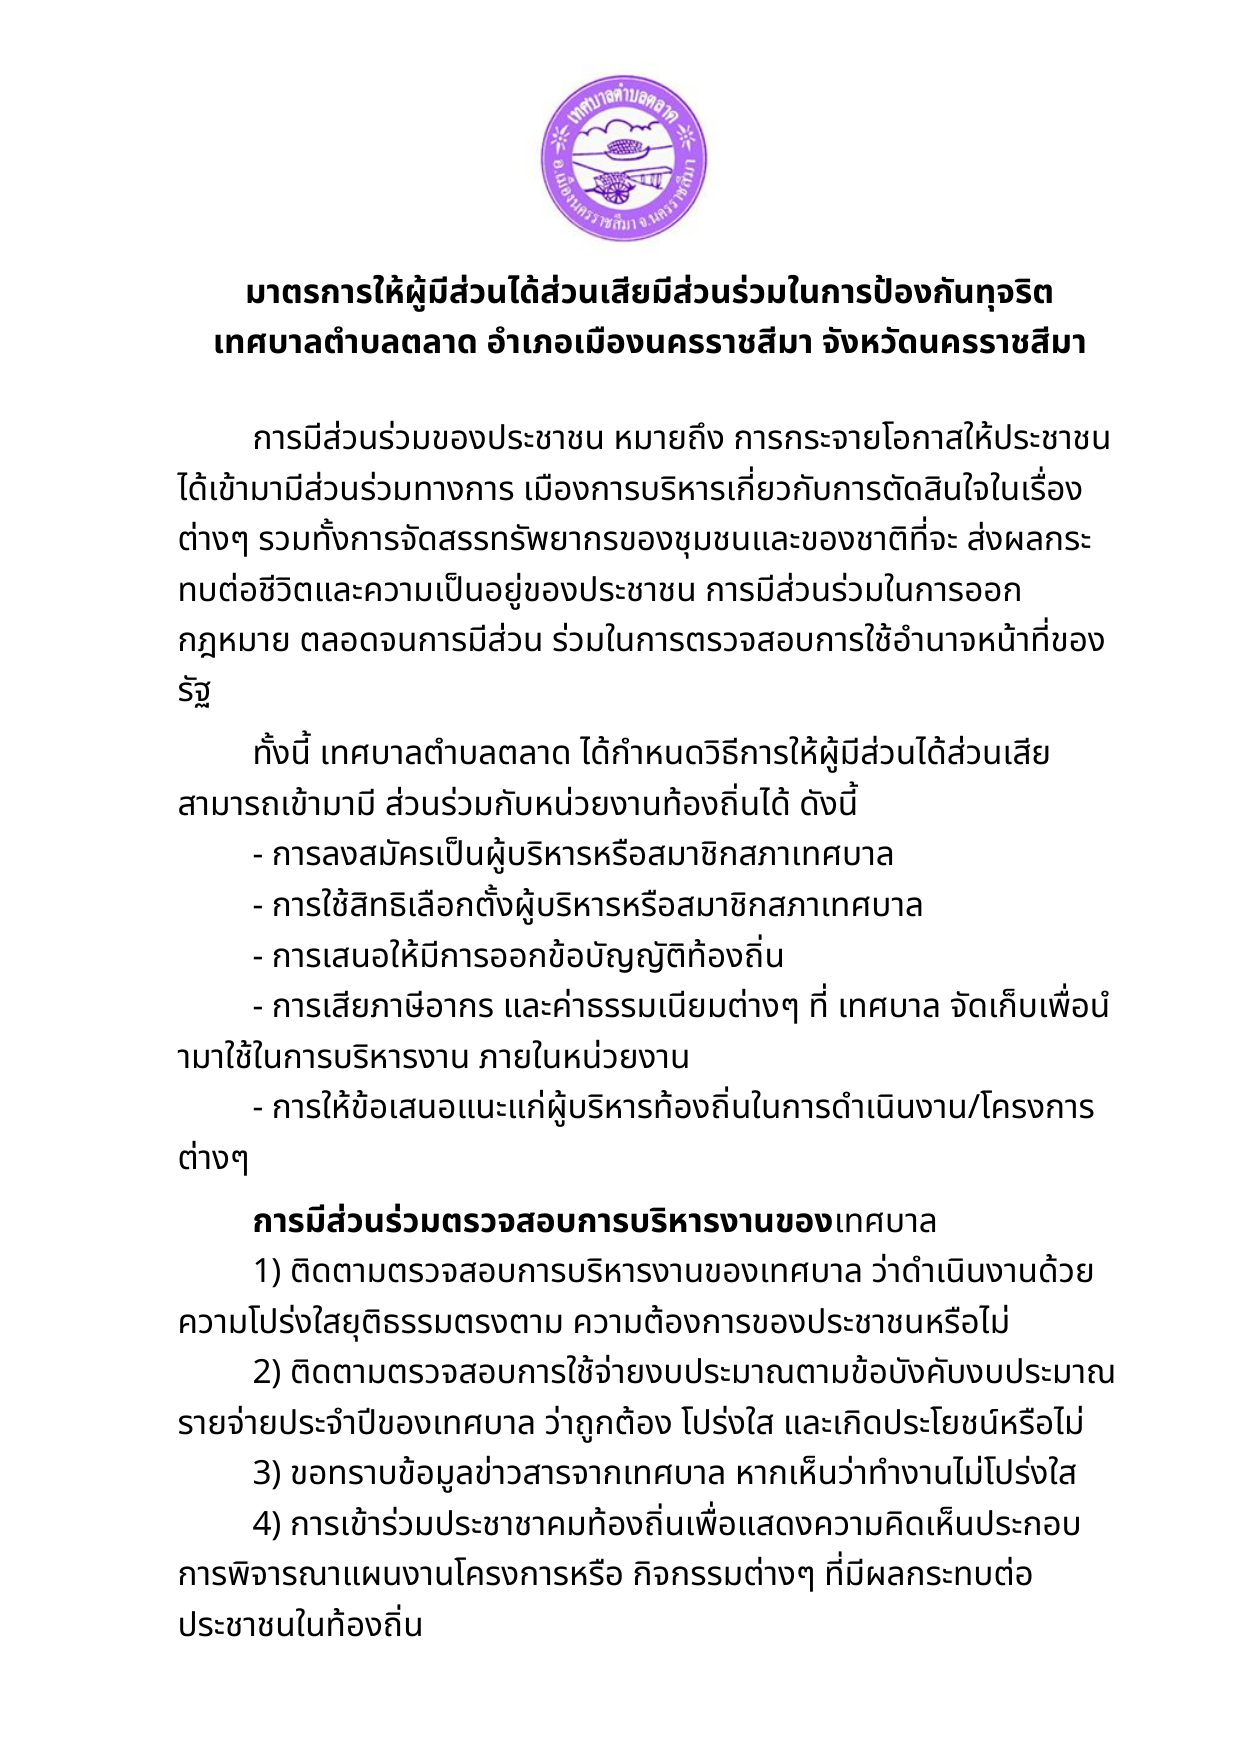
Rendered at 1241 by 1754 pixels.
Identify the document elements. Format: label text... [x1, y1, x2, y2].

text เทศบาลตำบลตลาด อำเภอเมืองนครราชสีมา จังหวัดนครราชสีมา [177, 318, 1122, 369]
text 2) ติดตามตรวจสอบการใช้จ่ายงบประมาณตามข้อบังคับงบประมาณรายจ่ายประจําปีของเทศบาล ว่าถูกต้อง โปร่งใส และเกิดประโยชน์หรือไม่ [177, 1348, 1122, 1449]
text 1) ติดตามตรวจสอบการบริหารงานของเทศบาล ว่าดําเนินงานด้วยความโปร่งใสยุติธรรมตรงตาม ความต้องการของประชาชนหรือไม่ [177, 1247, 1122, 1348]
text การมีส่วนร่วมของประชาชน หมายถึง การกระจายโอกาสให้ประชาชนได้เข้ามามีส่วนร่วมทางการ เมืองการบริหารเกี่ยวกับการตัดสินใจในเรื่องต่างๆ รวมทั้งการจัดสรรทรัพยากรของชุมชนและของชาติที่จะ ส่งผลกระทบต่อชีวิตและความเป็นอยู่ของประชาชน การมีส่วนร่วมในการออกกฎหมาย ตลอดจนการมีส่วน ร่วมในการตรวจสอบการใช้อํานาจหน้าที่ของรัฐ [177, 414, 1122, 717]
text การมีส่วนร่วมตรวจสอบการบริหารงานของเทศบาล [177, 1197, 1122, 1247]
text - การเสียภาษีอากร และค่าธรรมเนียมต่างๆ ที่ เทศบาล จัดเก็บเพื่อนํามาใช้ในการบริหารงาน ภายในหน่วยงาน [177, 982, 1122, 1083]
picture [524, 63, 717, 256]
text - การใช้สิทธิเลือกตั้งผู้บริหารหรือสมาชิกสภาเทศบาล [177, 881, 1122, 931]
text 4) การเข้าร่วมประชาชาคมท้องถิ่นเพื่อแสดงความคิดเห็นประกอบการพิจารณาแผนงานโครงการหรือ กิจกรรมต่างๆ ที่มีผลกระทบต่อประชาชนในท้องถิ่น [177, 1500, 1122, 1651]
text ทั้งนี้ เทศบาลตำบลตลาด ได้กําหนดวิธีการให้ผู้มีส่วนได้ส่วนเสียสามารถเข้ามามี ส่วนร่วมกับหน่วยงานท้องถิ่นได้ ดังนี้ [177, 729, 1122, 830]
text มาตรการให้ผู้มีส่วนได้ส่วนเสียมีส่วนร่วมในการป้องกันทุจริต [177, 268, 1122, 318]
text - การให้ข้อเสนอแนะแก่ผู้บริหารท้องถิ่นในการดําเนินงาน/โครงการต่างๆ [177, 1083, 1122, 1184]
text 3) ขอทราบข้อมูลข่าวสารจากเทศบาล หากเห็นว่าทํางานไม่โปร่งใส [177, 1449, 1122, 1500]
text - การลงสมัครเป็นผู้บริหารหรือสมาชิกสภาเทศบาล [177, 830, 1122, 881]
text - การเสนอให้มีการออกข้อบัญญัติท้องถิ่น [177, 931, 1122, 982]
